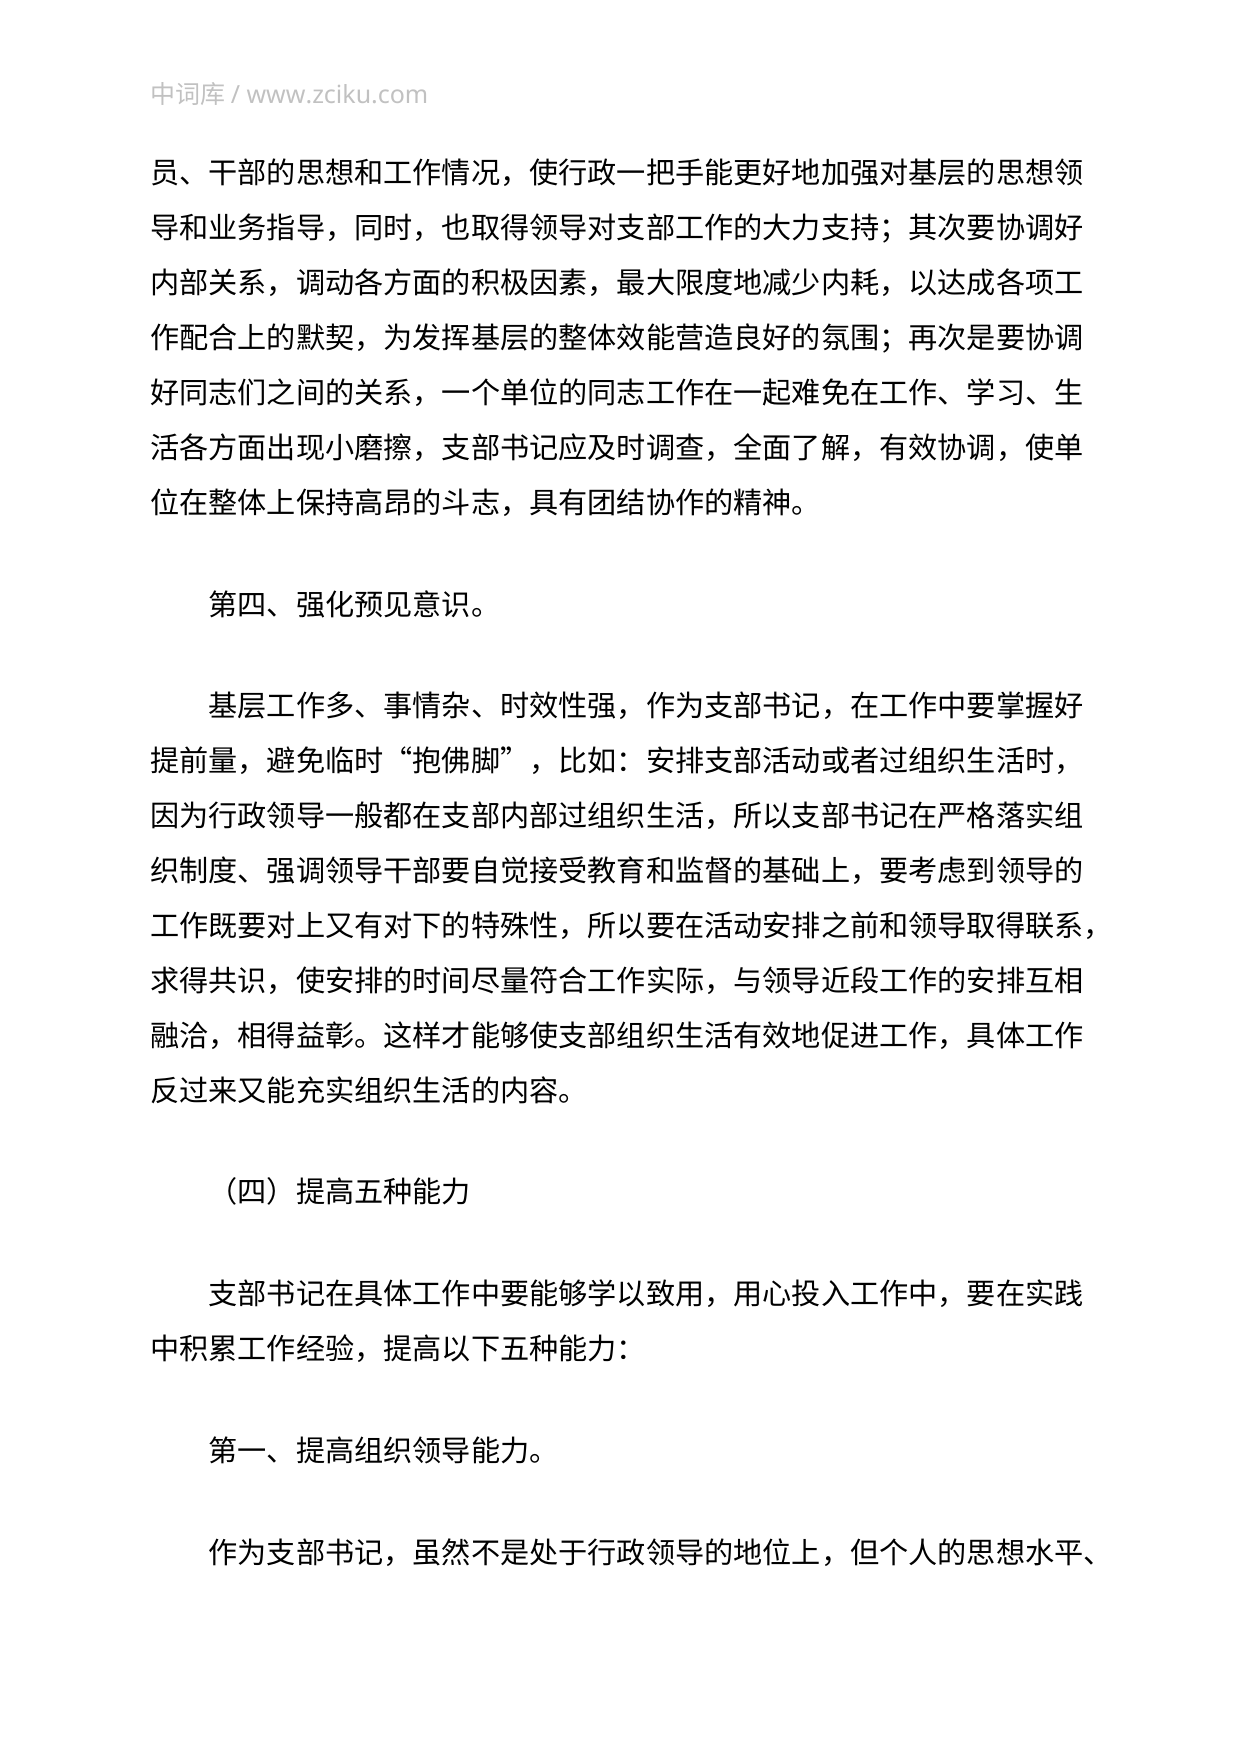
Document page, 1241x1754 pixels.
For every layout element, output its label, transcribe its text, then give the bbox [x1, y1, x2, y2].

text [150, 1529, 1090, 1571]
text 第一、提高组织领导能力。 [150, 1427, 1090, 1470]
text 基层工作多、事情杂、时效性强，作为支部书记，在工作中要掌握好提前量，避免临时“抱佛脚”，比如：安排支部活动或者过组织生活时，因为行政领导一般都在支部内部过组织生活，所以支部书记在严格落实组织制度、强调领导干部要自觉接受教育和监督的基础上，要考虑到领导的工作既要对上又有对下的特殊性，所以要在活动安排之前和领导取得联系，求得共识，使安排的时间尽量符合工作实际，与领导近段工作的安排互相融洽，相得益彰。这样才能够使支部组织生活有效地促进工作，具体工作反过来又能充实组织生活的内容。 [150, 683, 1090, 1109]
text 支部书记在具体工作中要能够学以致用，用心投入工作中，要在实践中积累工作经验，提高以下五种能力： [150, 1271, 1090, 1368]
text （四）提高五种能力 [150, 1169, 1090, 1211]
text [150, 150, 1090, 522]
text 第四、强化预见意识。 [150, 581, 1090, 623]
